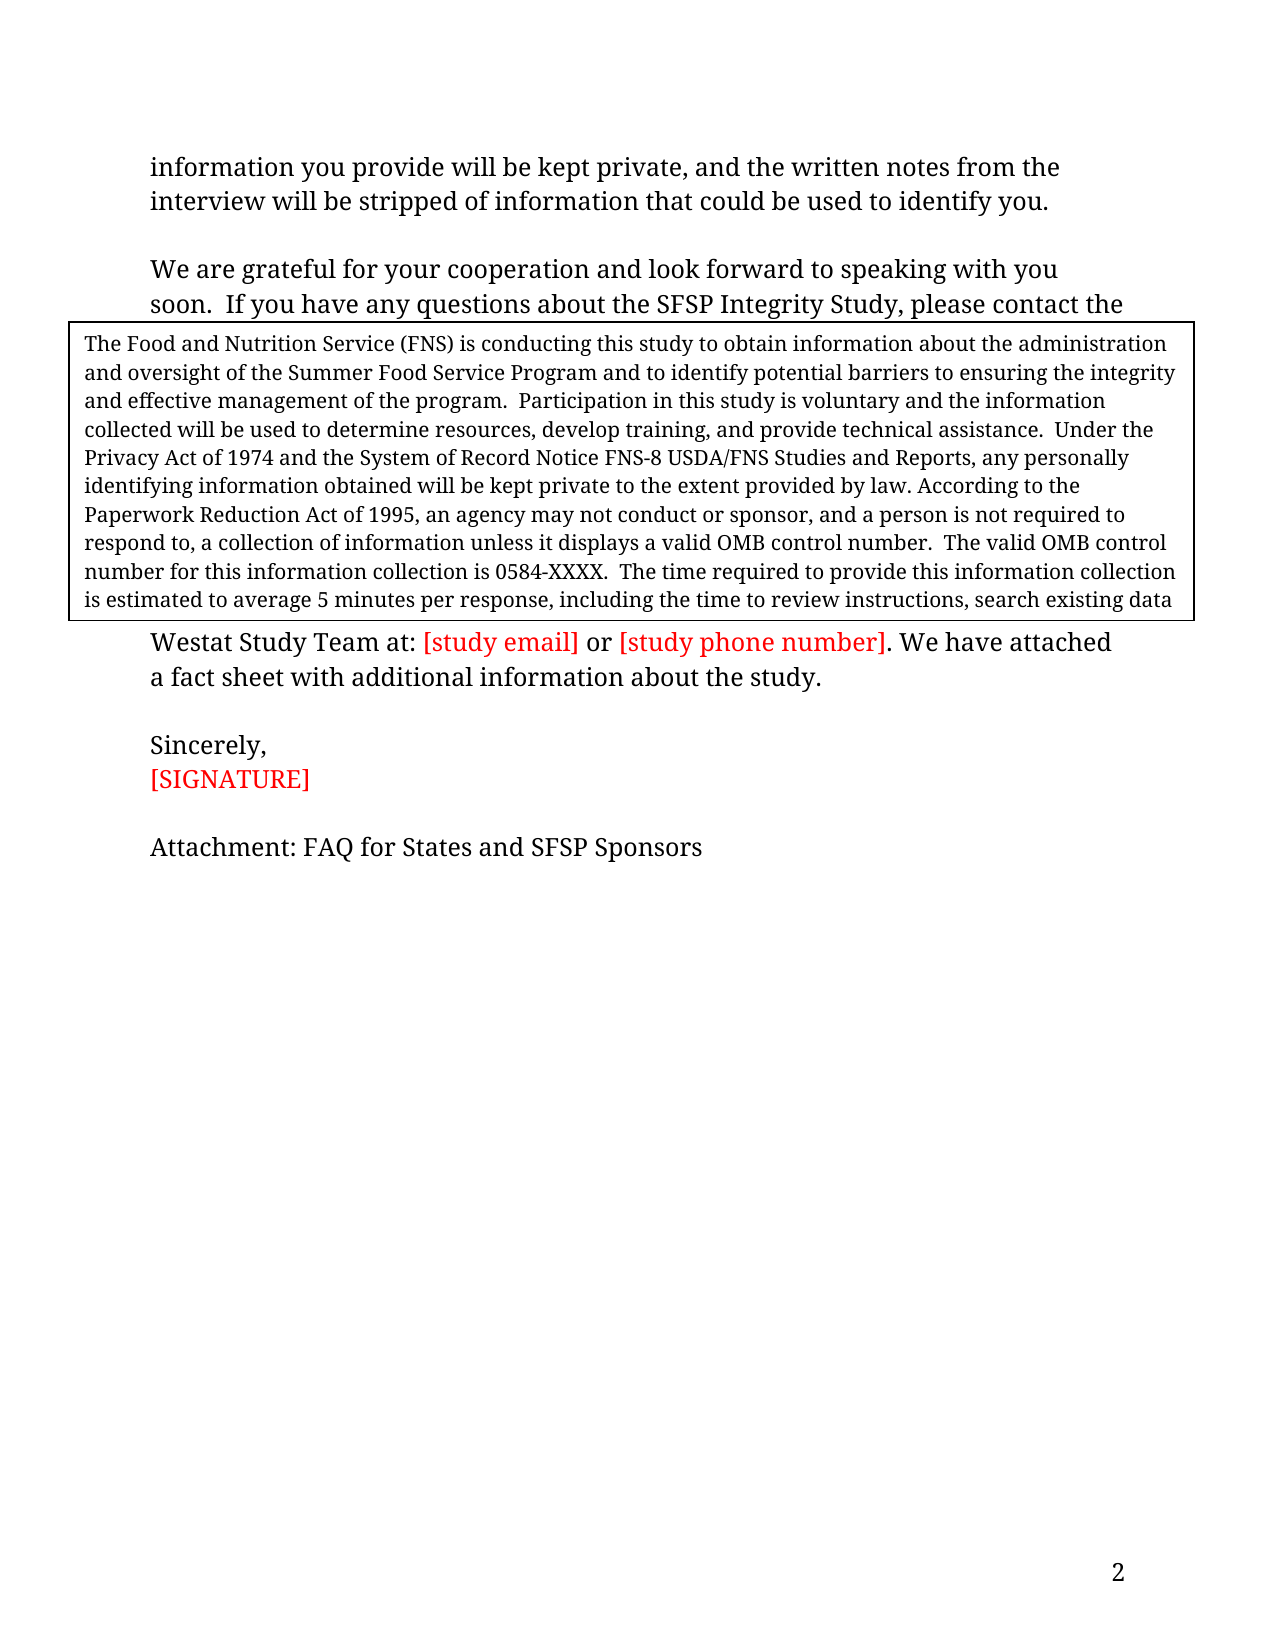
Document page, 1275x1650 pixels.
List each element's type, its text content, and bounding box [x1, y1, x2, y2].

text Attachment: FAQ for States and SFSP Sponsors [150, 829, 1125, 863]
text We are grateful for your cooperation and look forward to speaking with you soon. If you have any questions about the SFSP Integrity Study, please contact the Westat Study Team at: [study email] or [study phone number]. We have attached a fact sheet with additional information about the study. [150, 252, 1125, 321]
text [150, 150, 1125, 218]
text We are grateful for your cooperation and look forward to speaking with you soon. If you have any questions about the SFSP Integrity Study, please contact the Westat Study Team at: [study email] or [study phone number]. We have attached a fact sheet with additional information about the study. [150, 621, 1125, 693]
text [SIGNATURE] [150, 761, 1125, 795]
text Sincerely, [150, 727, 1125, 761]
